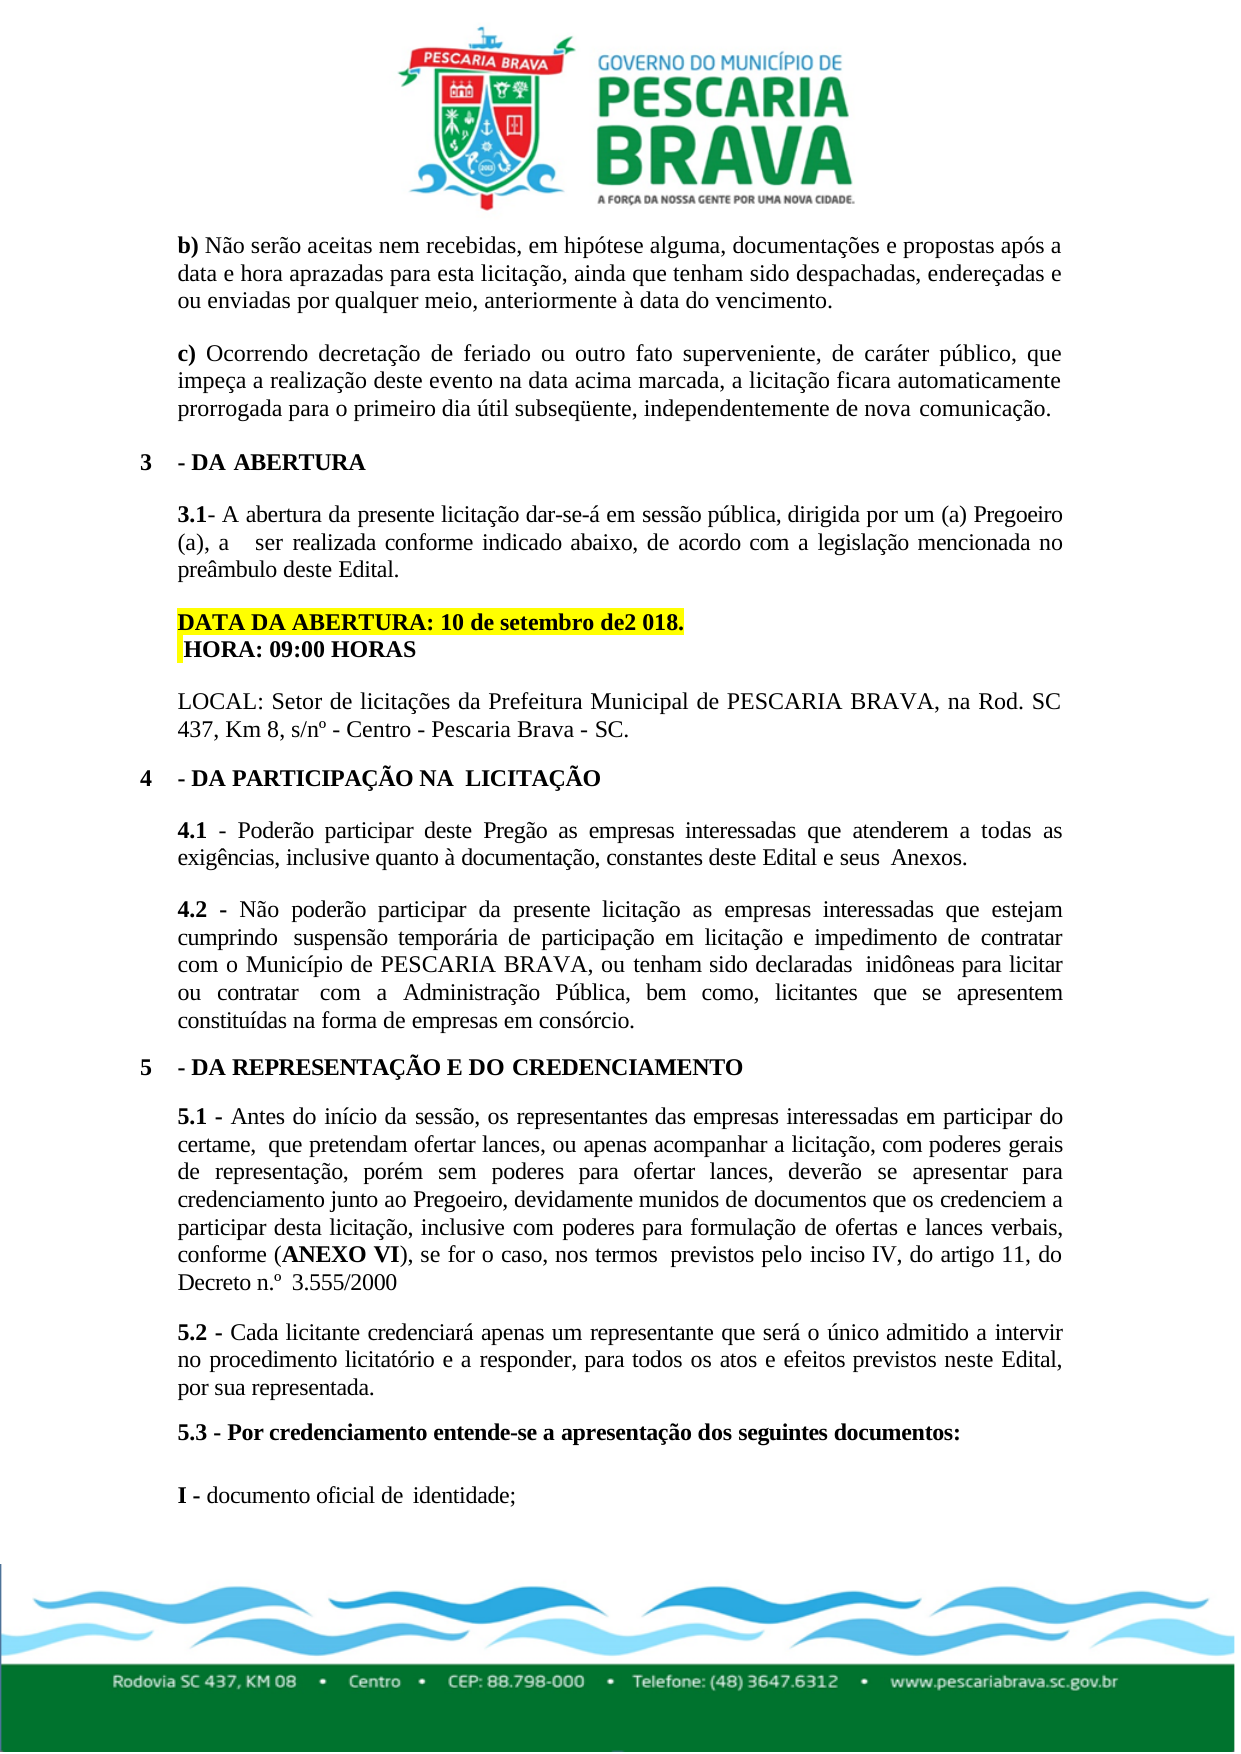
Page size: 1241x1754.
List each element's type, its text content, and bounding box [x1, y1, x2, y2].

text DATA DA ABERTURA: 10 de setembro de2 018. [177, 607, 1063, 635]
text 5.3 - Por credenciamento entende-se a apresentação dos seguintes documentos: [177, 1418, 1063, 1446]
text 5.2 - Cada licitante credenciará apenas um representante que será o único admitido a intervir no procedimento licitatório e a responder, para todos os atos e efeitos previstos neste Edital, por sua representada. [177, 1318, 1063, 1401]
text HORA: 09:00 HORAS [183, 635, 1063, 663]
text I - documento oficial de identidade; [177, 1481, 1063, 1508]
text LOCAL: Setor de licitações da Prefeitura Municipal de PESCARIA BRAVA, na Rod. SC 437, Km 8, s/nº - Centro - Pescaria Brava - SC. [177, 687, 1063, 742]
text b) Não serão aceitas nem recebidas, em hipótese alguma, documentações e propostas após a data e hora aprazadas para esta licitação, ainda que tenham sido despachadas, endereçadas e ou enviadas por qualquer meio, anteriormente à data do vencimento. [177, 232, 1063, 314]
list - DA ABERTURA [140, 448, 1063, 476]
list - DA PARTICIPAÇÃO NA LICITAÇÃO [140, 764, 1063, 792]
picture [0, 1564, 1235, 1752]
list - DA REPRESENTAÇÃO E DO CREDENCIAMENTO [140, 1053, 1063, 1081]
text 5.1 - Antes do início da sessão, os representantes das empresas interessadas em participar do certame, que pretendam ofertar lances, ou apenas acompanhar a licitação, com poderes gerais de representação, porém sem poderes para ofertar lances, deverão se apresentar para credenciamento junto ao Pregoeiro, devidamente munidos de documentos que os credenciem a participar desta licitação, inclusive com poderes para formulação de ofertas e lances verbais, conforme (ANEXO VI), se for o caso, nos termos previstos pelo inciso IV, do artigo 11, do Decreto n.º 3.555/2000 [177, 1102, 1063, 1295]
picture [73, 0, 1159, 232]
text 3.1- A abertura da presente licitação dar-se-á em sessão pública, dirigida por um (a) Pregoeiro (a), a ser realizada conforme indicado abaixo, de acordo com a legislação mencionada no preâmbulo deste Edital. [177, 500, 1063, 583]
text c) Ocorrendo decretação de feriado ou outro fato superveniente, de caráter público, que impeça a realização deste evento na data acima marcada, a licitação ficara automaticamente prorrogada para o primeiro dia útil subseqüente, independentemente de nova comunicação. [177, 339, 1063, 422]
text 4.1 - Poderão participar deste Pregão as empresas interessadas que atenderem a todas as exigências, inclusive quanto à documentação, constantes deste Edital e seus Anexos. [177, 816, 1063, 871]
text 4.2 - Não poderão participar da presente licitação as empresas interessadas que estejam cumprindo suspensão temporária de participação em licitação e impedimento de contratar com o Município de PESCARIA BRAVA, ou tenham sido declaradas inidôneas para licitar ou contratar com a Administração Pública, bem como, licitantes que se apresentem constituídas na forma de empresas em consórcio. [177, 895, 1063, 1033]
